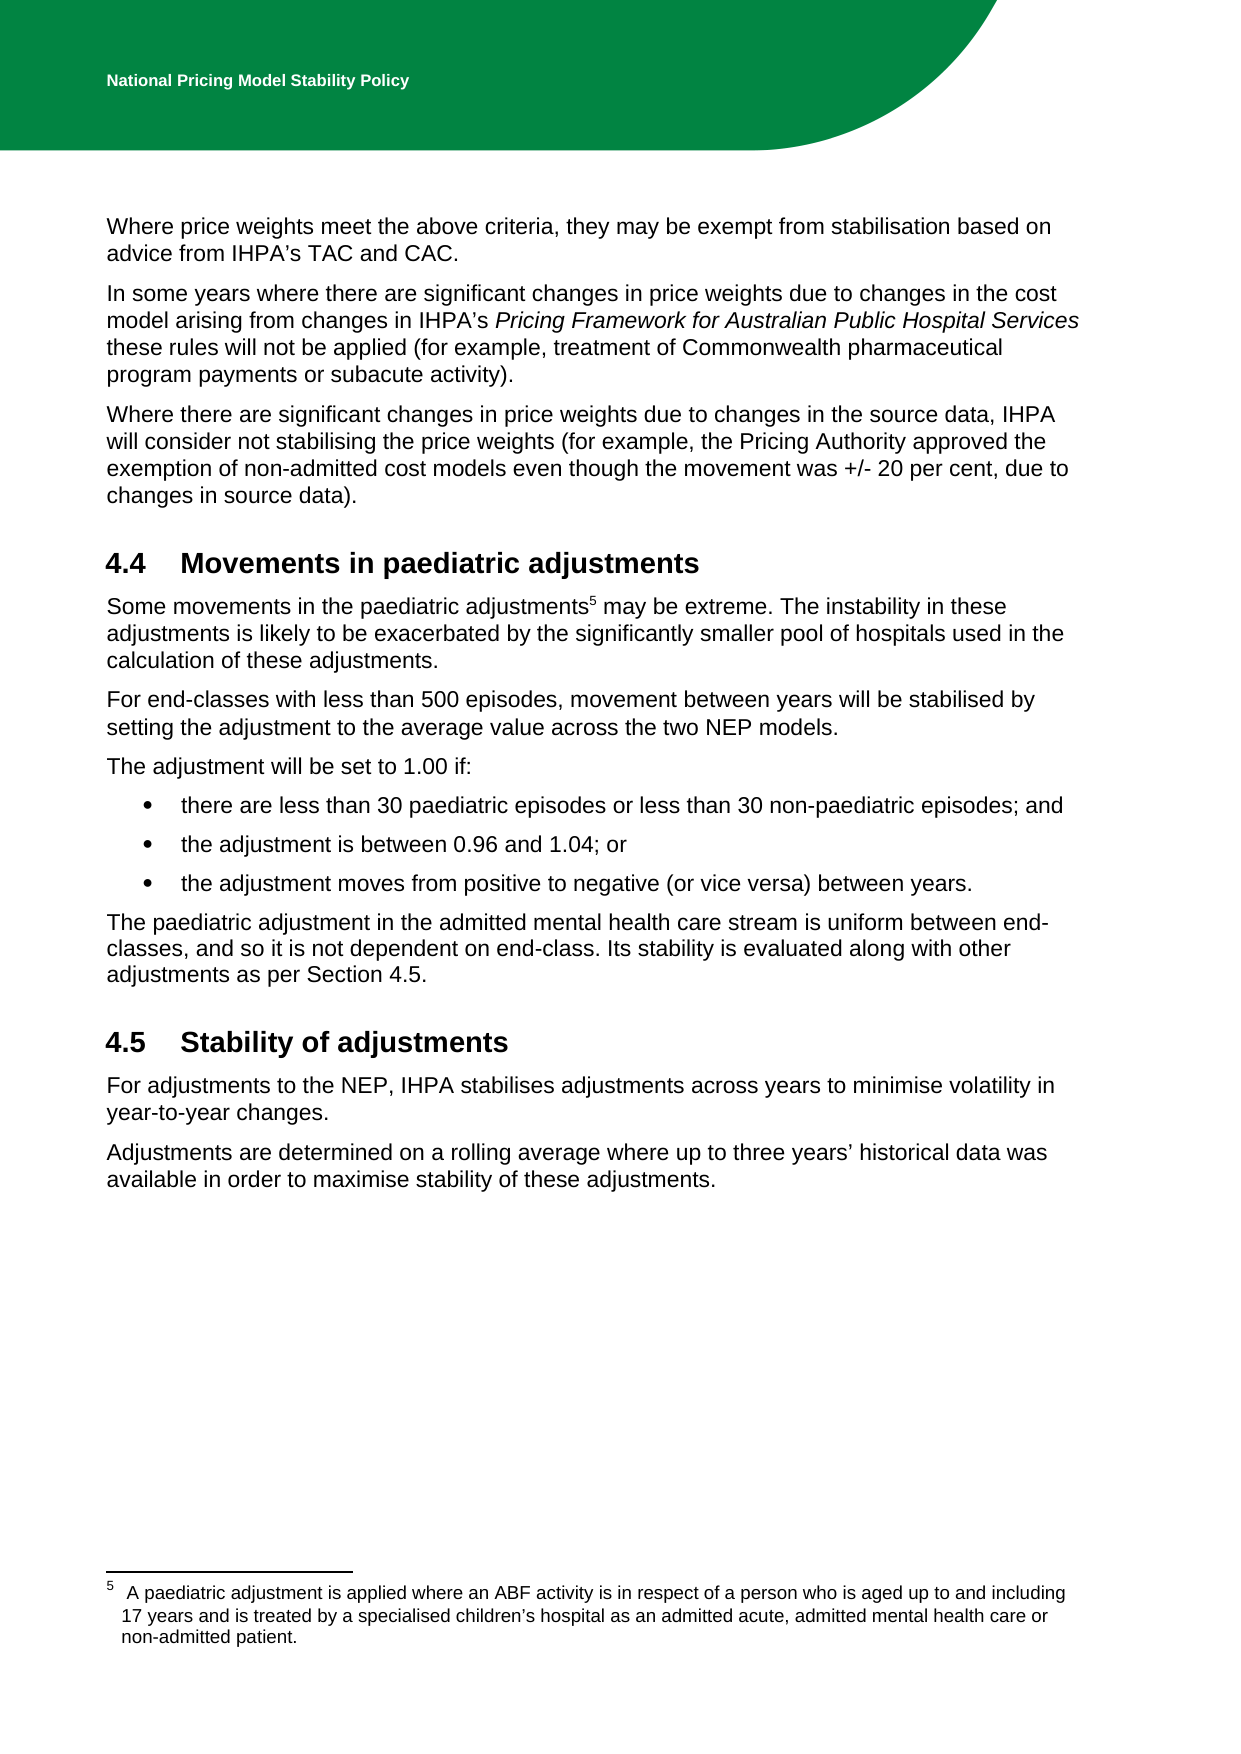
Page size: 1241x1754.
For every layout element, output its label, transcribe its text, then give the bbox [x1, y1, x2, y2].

list the adjustment is between 0.96 and 1.04; or [143, 831, 1090, 857]
text Where there are significant changes in price weights due to changes in the source data, IHPA will consider not stabilising the price weights (for example, the Pricing Authority approved the exemption of non-admitted cost models even though the movement was +/- 20 per cent, due to changes in source data). [106, 400, 1090, 508]
text Some movements in the paediatric adjustments may be extreme. The instability in these adjustments is likely to be exacerbated by the significantly smaller pool of hospitals used in the calculation of these adjustments. [106, 592, 1090, 673]
text Adjustments are determined on a rolling average where up to three years’ historical data was available in order to maximise stability of these adjustments. [106, 1138, 1090, 1192]
text For end-classes with less than 500 episodes, movement between years will be stabilised by setting the adjustment to the average value across the two NEP models. [106, 686, 1090, 740]
text Where price weights meet the above criteria, they may be exempt from stabilisation based on advice from IHPA’s TAC and CAC. [106, 213, 1090, 267]
text In some years where there are significant changes in price weights due to changes in the cost model arising from changes in IHPA’s Pricing Framework for Australian Public Hospital Services these rules will not be applied (for example, treatment of Commonwealth pharmaceutical program payments or subacute activity). [106, 279, 1090, 388]
picture [0, 0, 998, 151]
list the adjustment moves from positive to negative (or vice versa) between years. [143, 870, 1090, 896]
text For adjustments to the NEP, IHPA stabilises adjustments across years to minimise volatility in year-to-year changes. [106, 1071, 1090, 1125]
text The paediatric adjustment in the admitted mental health care stream is uniform between end-classes, and so it is not dependent on end-class. Its stability is evaluated along with other adjustments as per Section 4.5. [106, 908, 1090, 988]
subtitle Stability of adjustments [105, 1025, 1090, 1059]
list there are less than 30 paediatric episodes or less than 30 non-paediatric episodes; and [143, 792, 1090, 818]
subtitle Movements in paediatric adjustments [105, 546, 1090, 579]
text The adjustment will be set to 1.00 if: [106, 752, 1090, 779]
